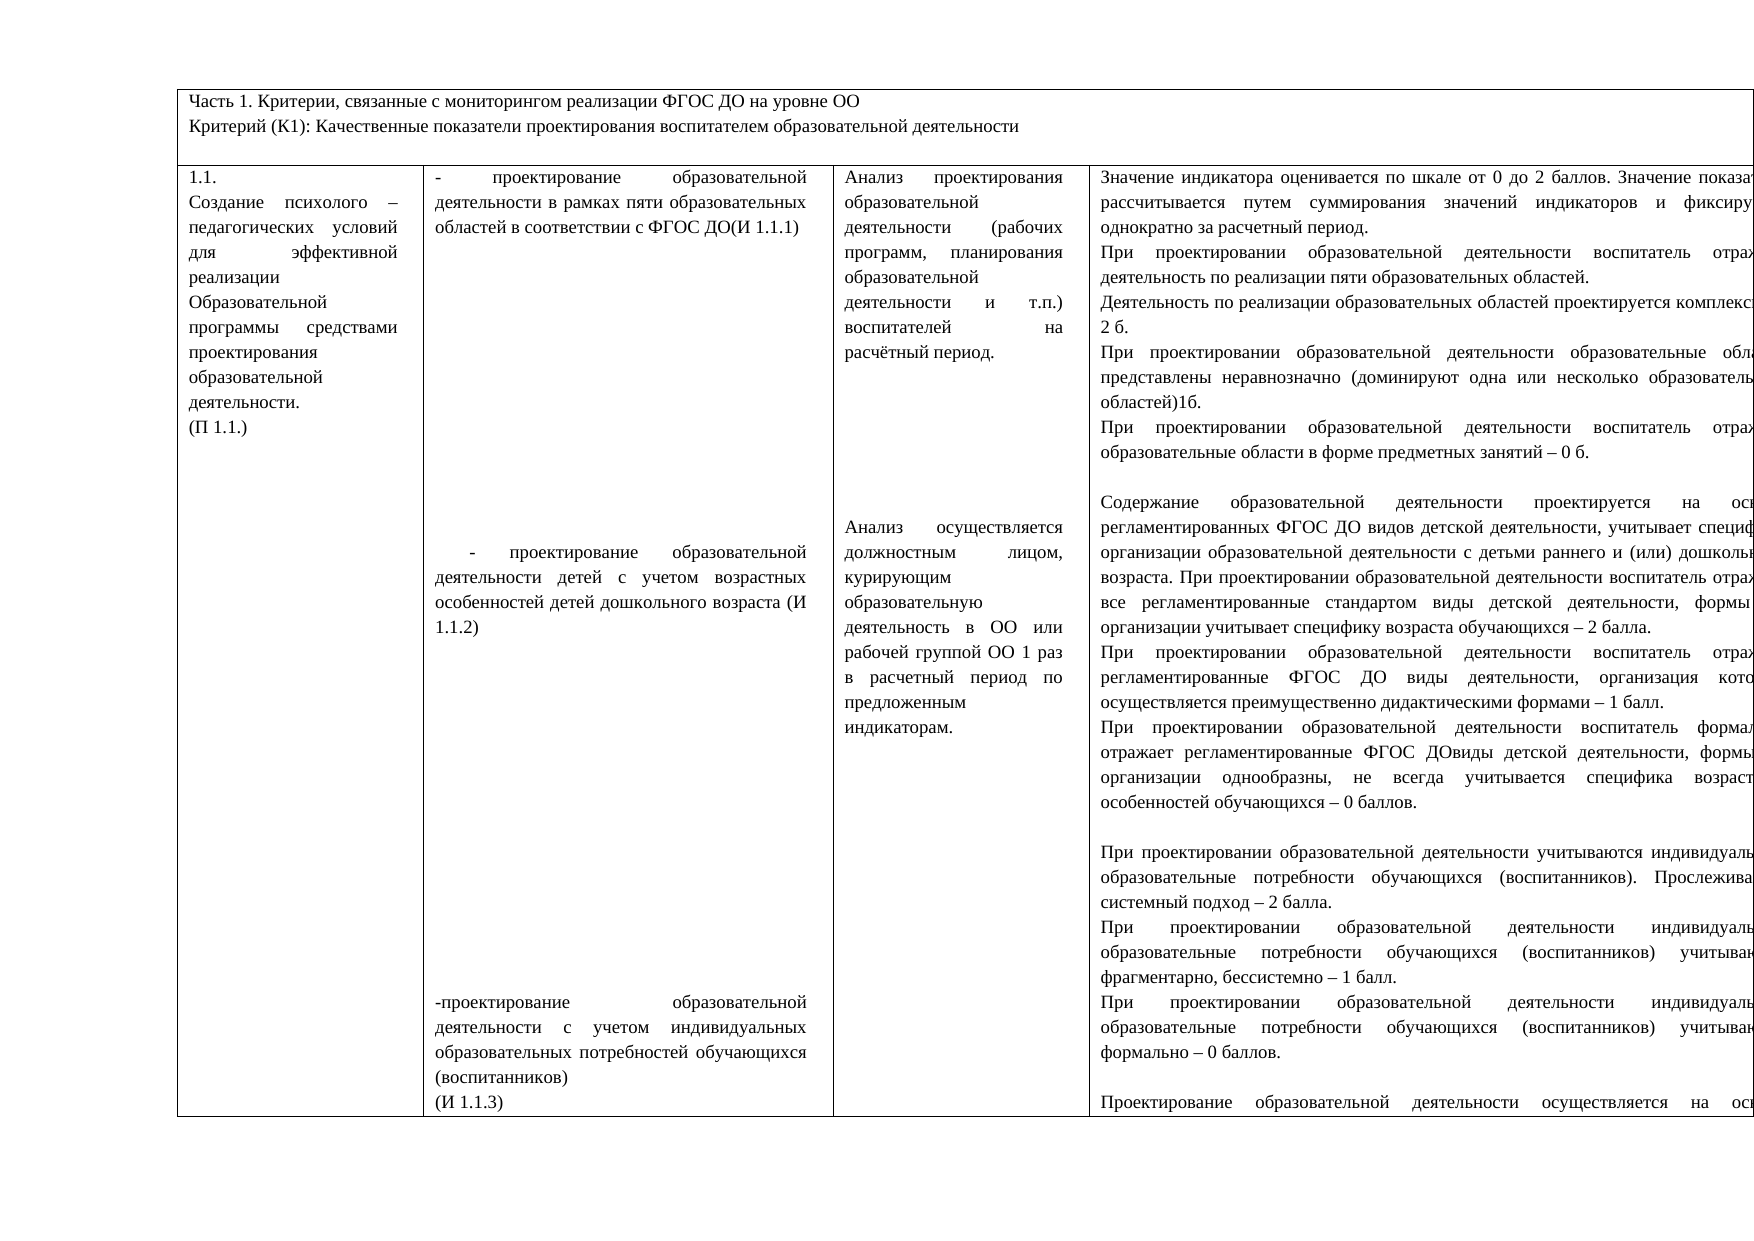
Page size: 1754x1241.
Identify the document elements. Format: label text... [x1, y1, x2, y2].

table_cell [1090, 166, 1753, 1116]
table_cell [178, 166, 423, 1116]
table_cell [834, 166, 1089, 1116]
table_cell Часть 1. Критерии, связанные с мониторингом реализации ФГОС ДО на уровне ОО Критерий (К1): Качественные показатели проектирования воспитателем образовательной деятельности [178, 90, 1753, 165]
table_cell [424, 166, 833, 1116]
